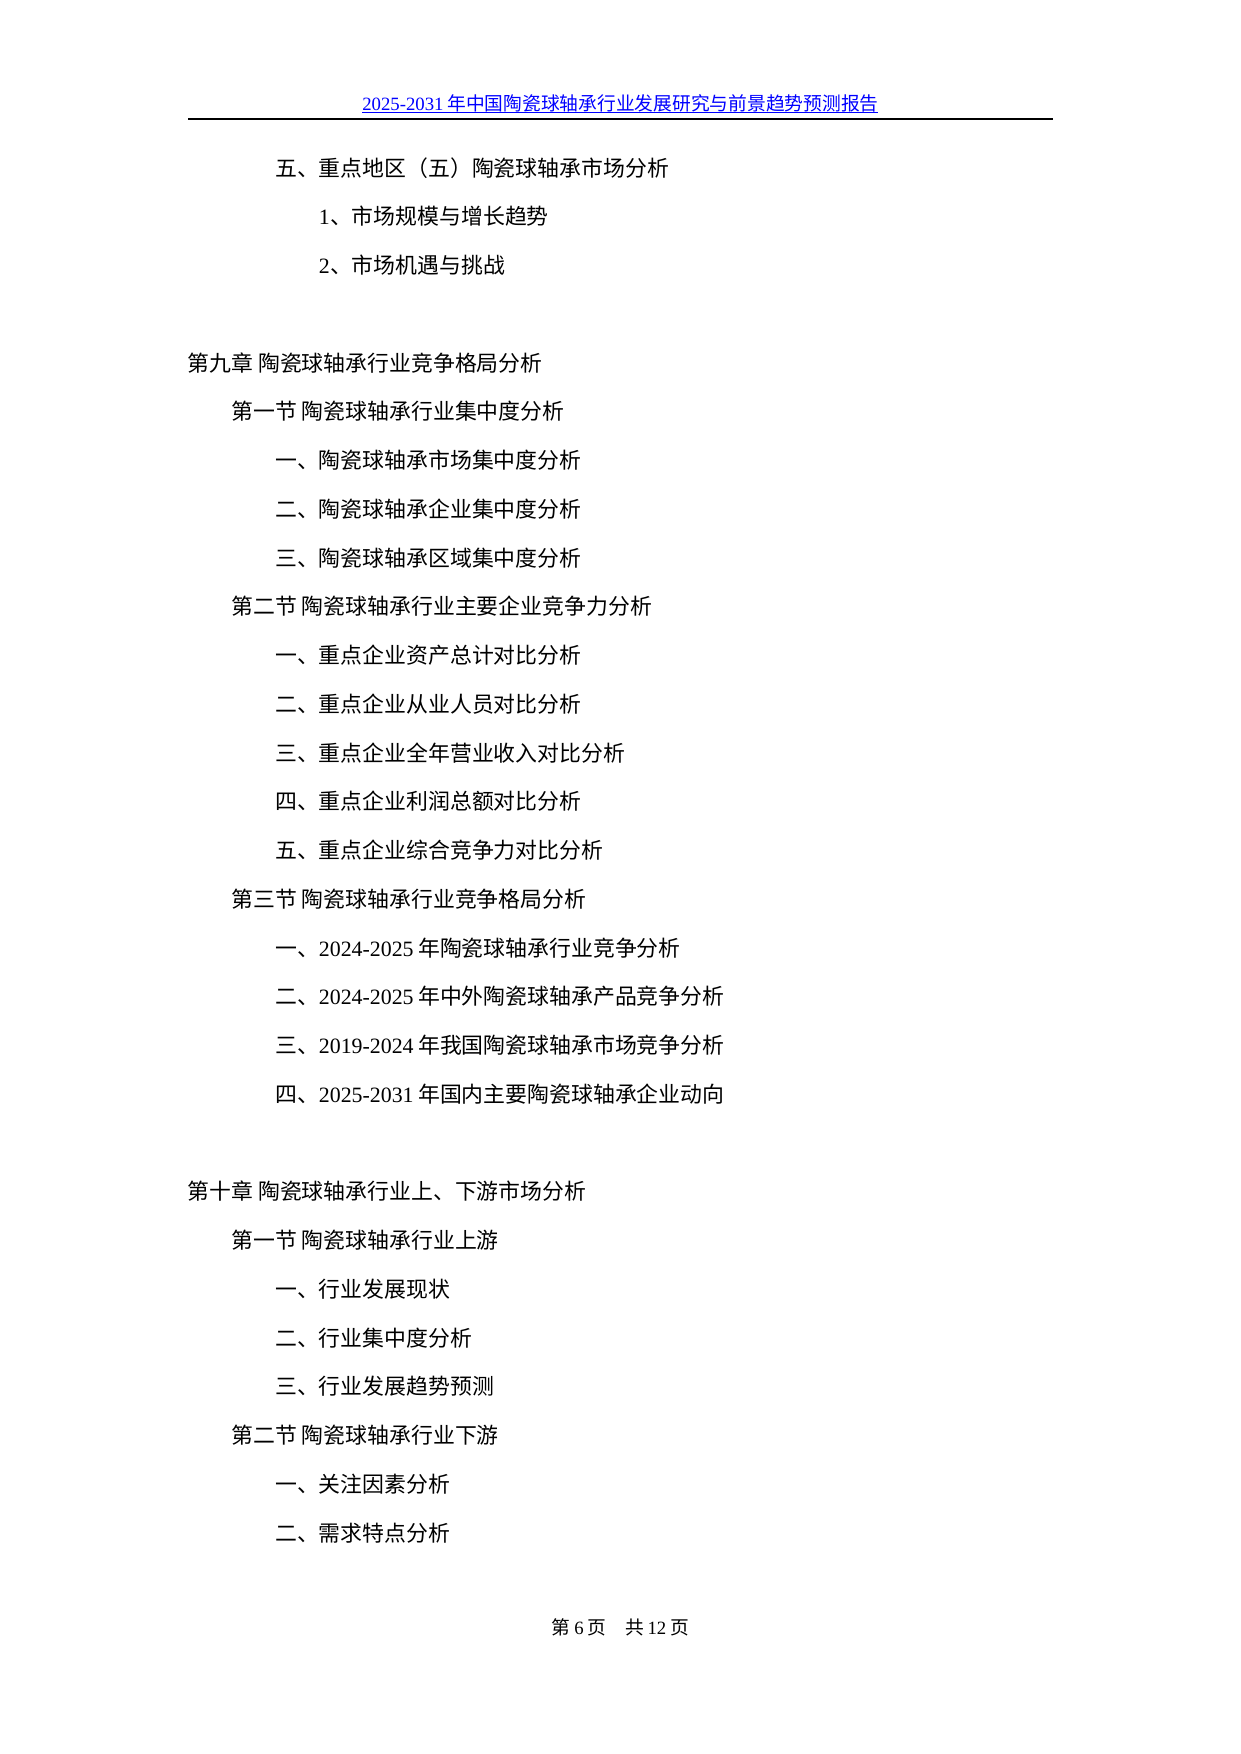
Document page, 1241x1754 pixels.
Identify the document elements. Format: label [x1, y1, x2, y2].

text [187, 150, 1053, 1548]
